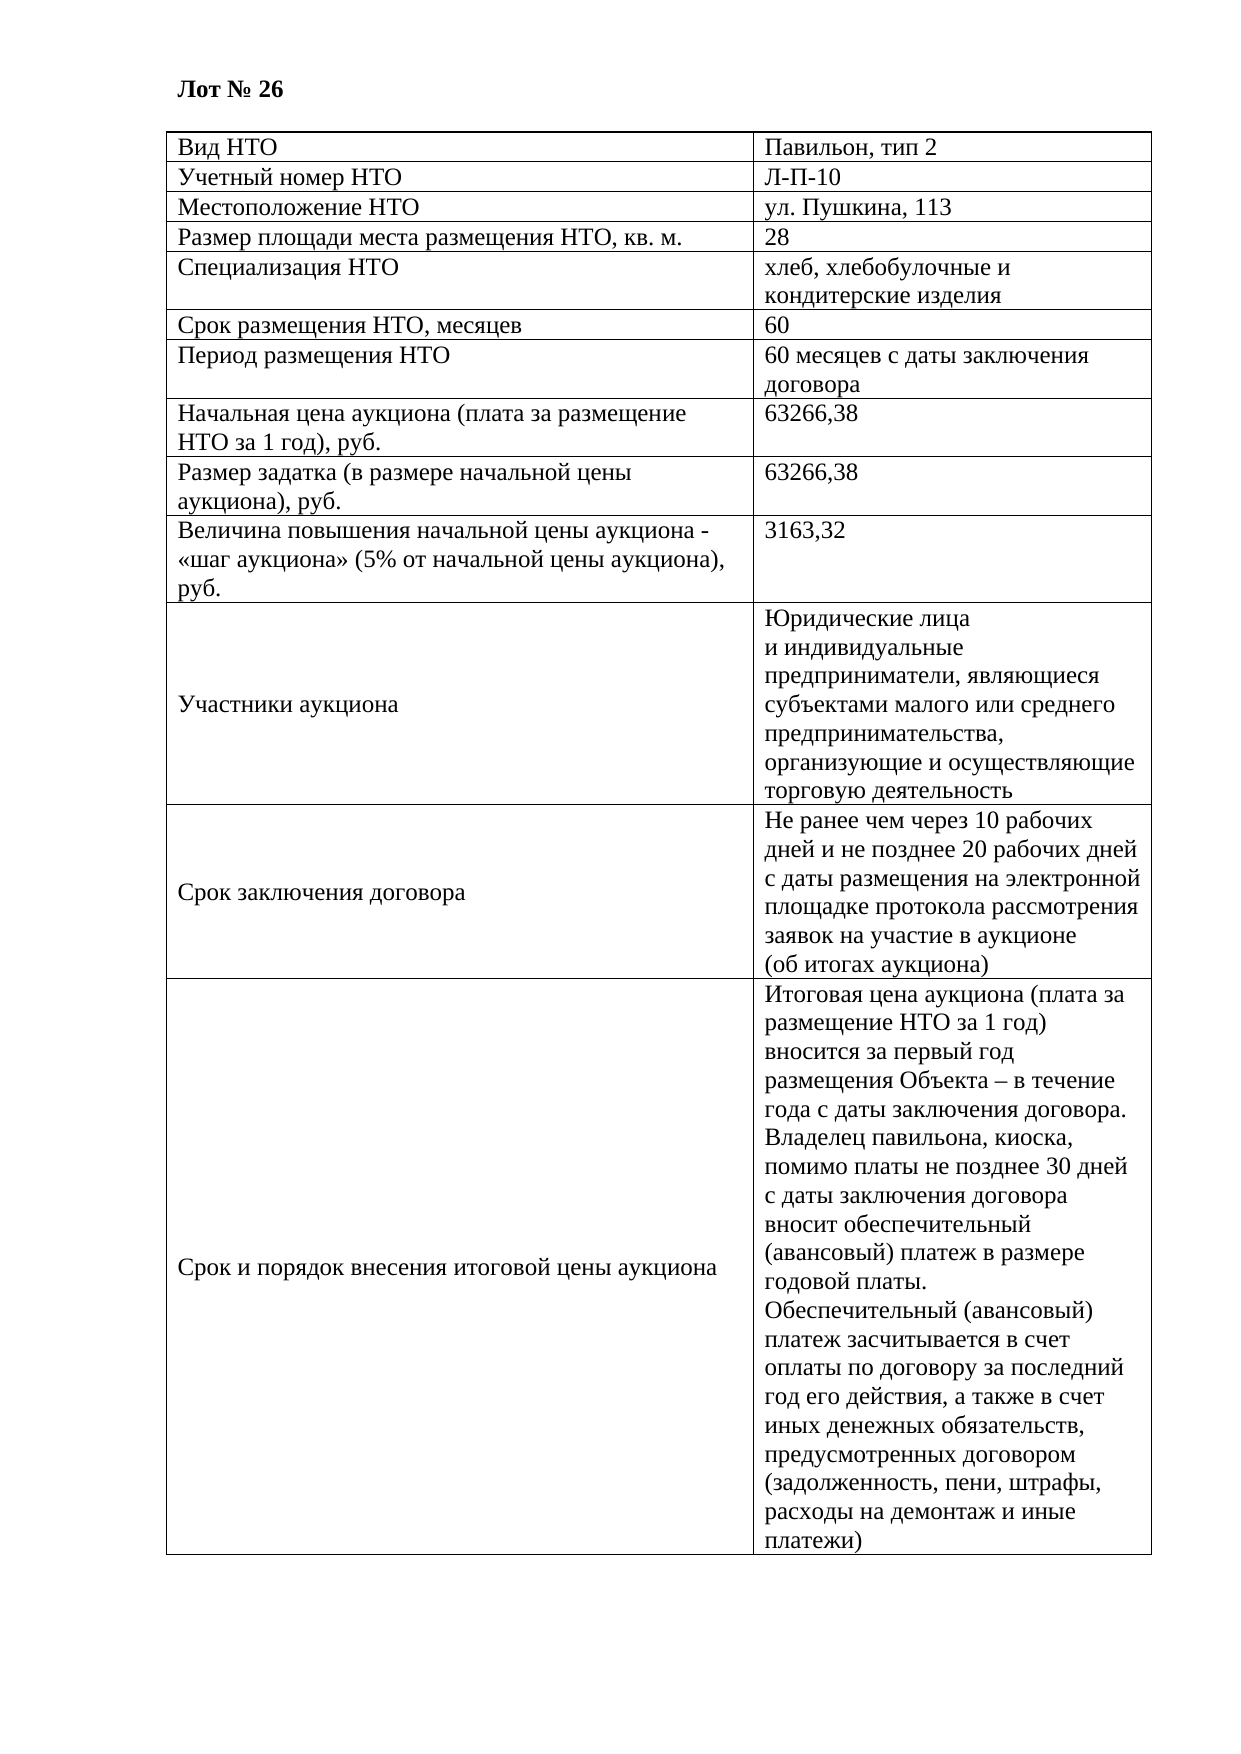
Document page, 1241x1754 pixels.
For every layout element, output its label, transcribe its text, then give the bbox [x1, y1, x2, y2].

table_cell 28 [754, 222, 1151, 251]
table_cell Срок заключения договора [167, 805, 753, 978]
table_cell хлеб, хлебобулочные и кондитерские изделия [754, 252, 1151, 309]
table_cell Не ранее чем через 10 рабочих дней и не позднее 20 рабочих дней с даты размещения на электронной площадке протокола рассмотрения заявок на участие в аукционе (об итогах аукциона) [754, 805, 1151, 978]
table_header Вид НТО [167, 133, 753, 161]
table_cell Специализация НТО [167, 252, 753, 309]
table_cell 63266,38 [754, 457, 1151, 514]
table_cell Л-П-10 [754, 162, 1151, 191]
table_cell Местоположение НТО [167, 192, 753, 221]
text Лот № 26 [177, 74, 1152, 103]
table_cell 3163,32 [754, 516, 1151, 602]
table_cell Величина повышения начальной цены аукциона - «шаг аукциона» (5% от начальной цены аукциона), руб. [167, 516, 753, 602]
table_cell Период размещения НТО [167, 340, 753, 397]
table_cell Итоговая цена аукциона (плата за размещение НТО за 1 год) вносится за первый год размещения Объекта – в течение года с даты заключения договора. Владелец павильона, киоска, помимо платы не позднее 30 дней с даты заключения договора вносит обеспечительный (авансовый) платеж в размере годовой платы. Обеспечительный (авансовый) платеж засчитывается в счет оплаты по договору за последний год его действия, а также в счет иных денежных обязательств, предусмотренных договором (задолженность, пени, штрафы, расходы на демонтаж и иные платежи) [754, 979, 1151, 1554]
table_cell Размер задатка (в размере начальной цены аукциона), руб. [167, 457, 753, 514]
table_cell Срок и порядок внесения итоговой цены аукциона [167, 979, 753, 1554]
table_cell Участники аукциона [167, 603, 753, 804]
table_cell Срок размещения НТО, месяцев [167, 310, 753, 339]
table_header Павильон, тип 2 [754, 133, 1151, 161]
table_cell Учетный номер НТО [167, 162, 753, 191]
table_cell Размер площади места размещения НТО, кв. м. [167, 222, 753, 251]
table_cell Юридические лица и индивидуальные предприниматели, являющиеся субъектами малого или среднего предпринимательства, организующие и осуществляющие торговую деятельность [754, 603, 1151, 804]
table_cell 60 [754, 310, 1151, 339]
table_cell 63266,38 [754, 399, 1151, 456]
table_cell Начальная цена аукциона (плата за размещение НТО за 1 год), руб. [167, 399, 753, 456]
table_cell 60 месяцев с даты заключения договора [754, 340, 1151, 397]
table_cell ул. Пушкина, 113 [754, 192, 1151, 221]
